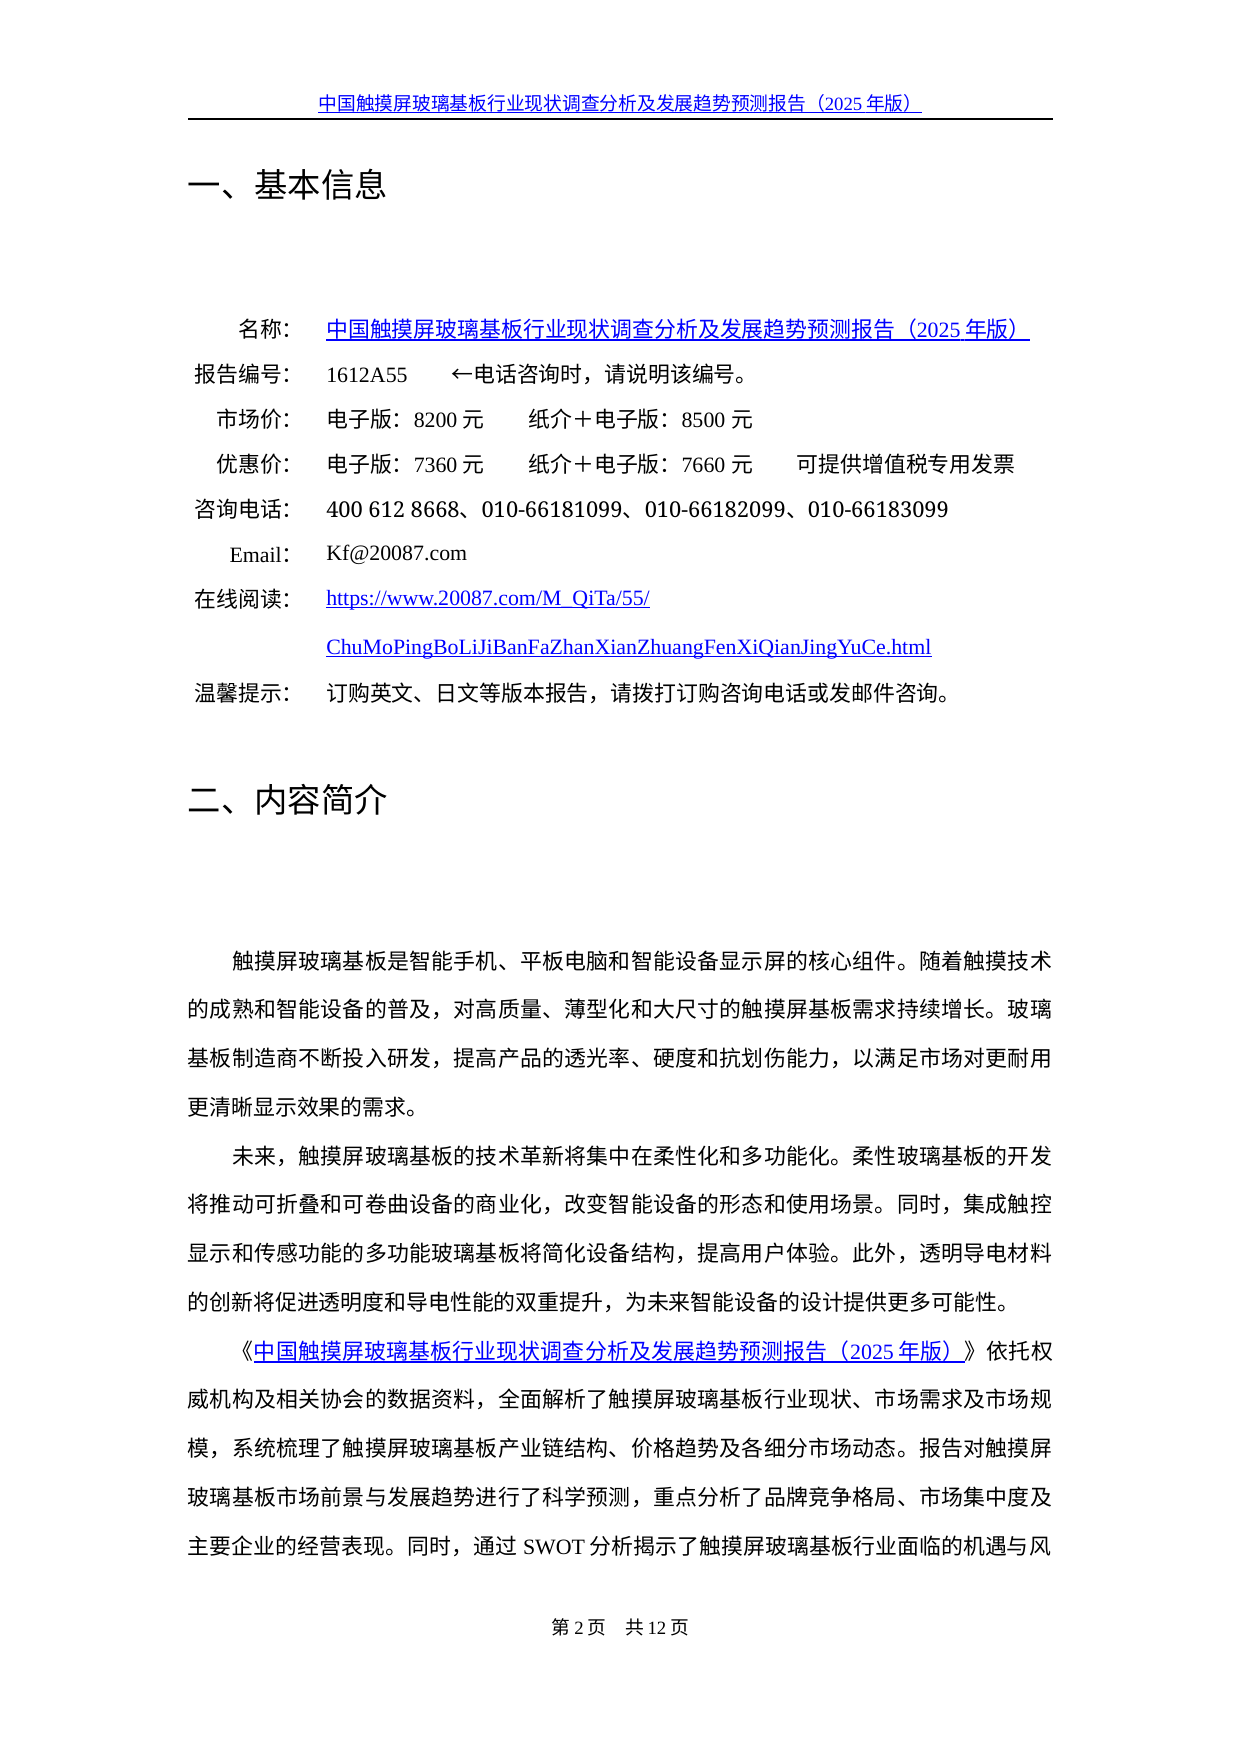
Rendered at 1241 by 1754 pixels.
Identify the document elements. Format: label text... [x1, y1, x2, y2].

table_cell 报告编号： [167, 357, 315, 402]
table_cell 400 612 8668、010-66181099、010-66182099、010-66183099 [315, 492, 1073, 537]
title 一、基本信息 [187, 150, 1053, 215]
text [187, 943, 1053, 1561]
table_cell 市场价： [167, 402, 315, 447]
table_header 名称： [167, 312, 315, 357]
table_cell 1612A55 ←电话咨询时，请说明该编号。 [315, 357, 1073, 402]
table_cell Kf@20087.com [315, 537, 1073, 582]
table_cell 电子版：8200 元 纸介＋电子版：8500 元 [315, 402, 1073, 447]
table_cell 在线阅读： [167, 582, 315, 675]
table_header 中国触摸屏玻璃基板行业现状调查分析及发展趋势预测报告（2025年版） [315, 312, 1073, 357]
table_cell 订购英文、日文等版本报告，请拨打订购咨询电话或发邮件咨询。 [315, 675, 1073, 720]
table_cell Email： [167, 537, 315, 582]
table_cell [315, 582, 1073, 675]
table_cell 咨询电话： [167, 492, 315, 537]
table_cell 优惠价： [167, 447, 315, 492]
table_cell 电子版：7360 元 纸介＋电子版：7660 元 可提供增值税专用发票 [315, 447, 1073, 492]
table_cell 温馨提示： [167, 675, 315, 720]
title 二、内容简介 [187, 766, 1053, 831]
